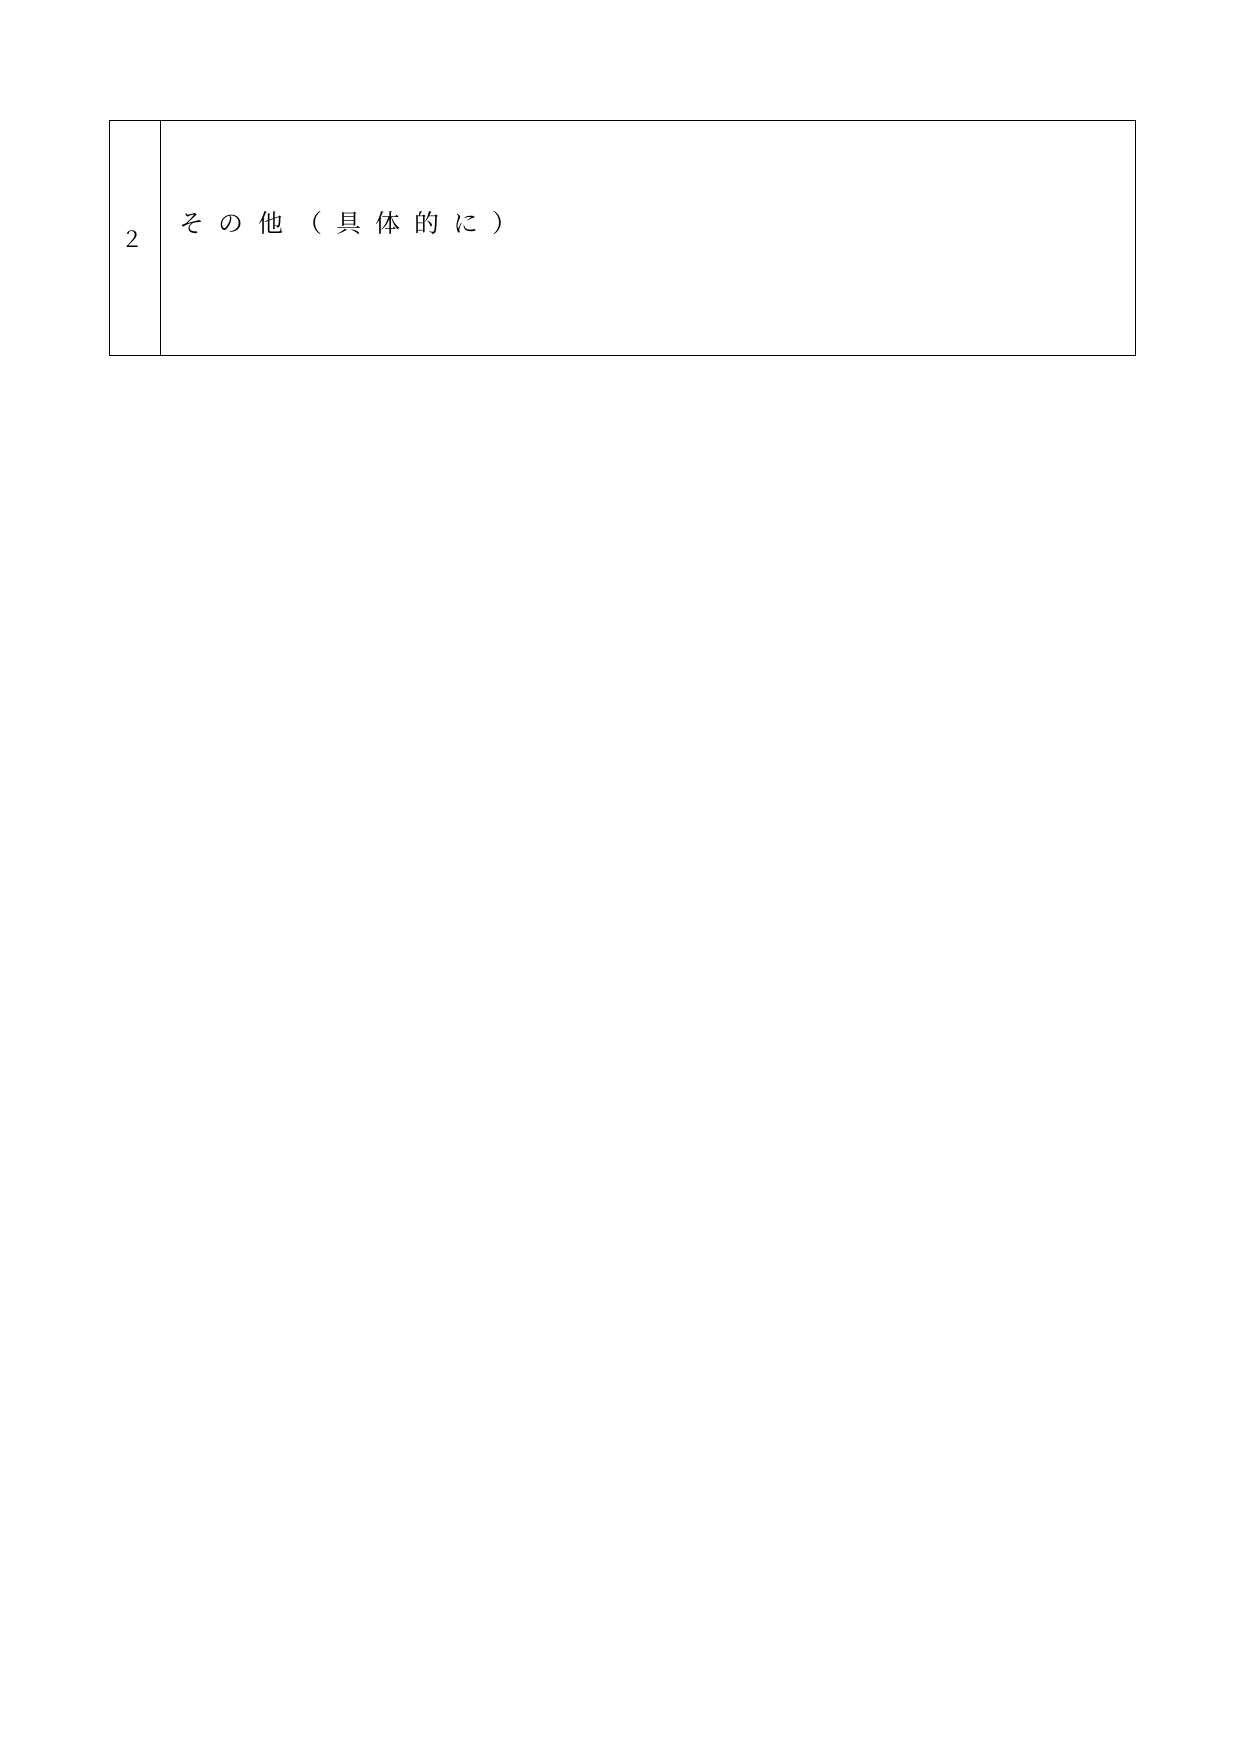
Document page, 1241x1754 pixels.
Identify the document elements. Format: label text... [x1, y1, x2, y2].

table_cell その他（具体的に） [161, 121, 1135, 355]
table_cell ２ [110, 121, 160, 355]
